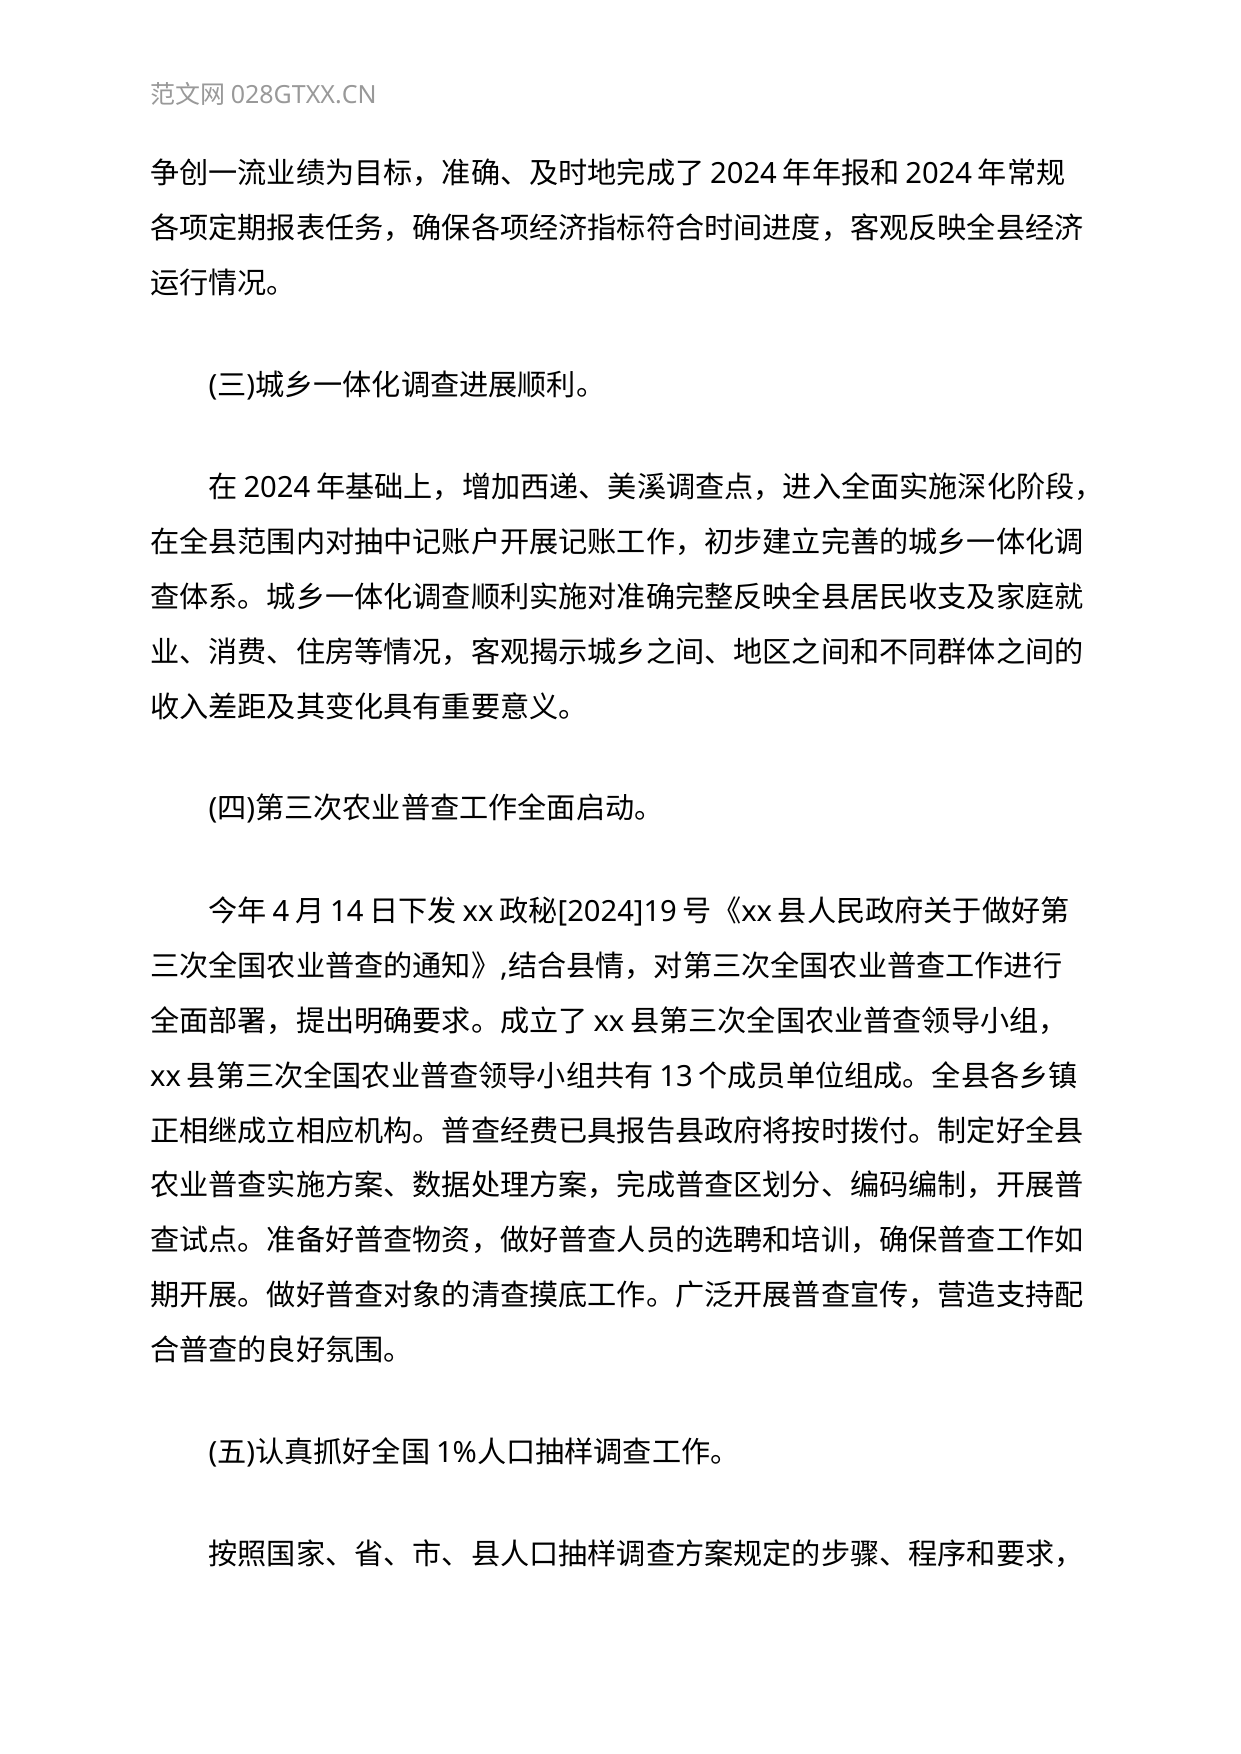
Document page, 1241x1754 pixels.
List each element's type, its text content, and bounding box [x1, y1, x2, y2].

text 今年4月14日下发xx政秘[2024]19号《xx县人民政府关于做好第三次全国农业普查的通知》,结合县情，对第三次全国农业普查工作进行全面部署，提出明确要求。成立了xx县第三次全国农业普查领导小组，xx县第三次全国农业普查领导小组共有13个成员单位组成。全县各乡镇正相继成立相应机构。普查经费已具报告县政府将按时拨付。制定好全县农业普查实施方案、数据处理方案，完成普查区划分、编码编制，开展普查试点。准备好普查物资，做好普查人员的选聘和培训，确保普查工作如期开展。做好普查对象的清查摸底工作。广泛开展普查宣传，营造支持配合普查的良好氛围。 [150, 887, 1090, 1369]
text (四)第三次农业普查工作全面启动。 [150, 785, 1090, 827]
text (五)认真抓好全国1%人口抽样调查工作。 [150, 1428, 1090, 1471]
text (三)城乡一体化调查进展顺利。 [150, 362, 1090, 404]
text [150, 150, 1090, 302]
text 在2024年基础上，增加西递、美溪调查点，进入全面实施深化阶段，在全县范围内对抽中记账户开展记账工作，初步建立完善的城乡一体化调查体系。城乡一体化调查顺利实施对准确完整反映全县居民收支及家庭就业、消费、住房等情况，客观揭示城乡之间、地区之间和不同群体之间的收入差距及其变化具有重要意义。 [150, 464, 1090, 726]
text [150, 1530, 1090, 1573]
